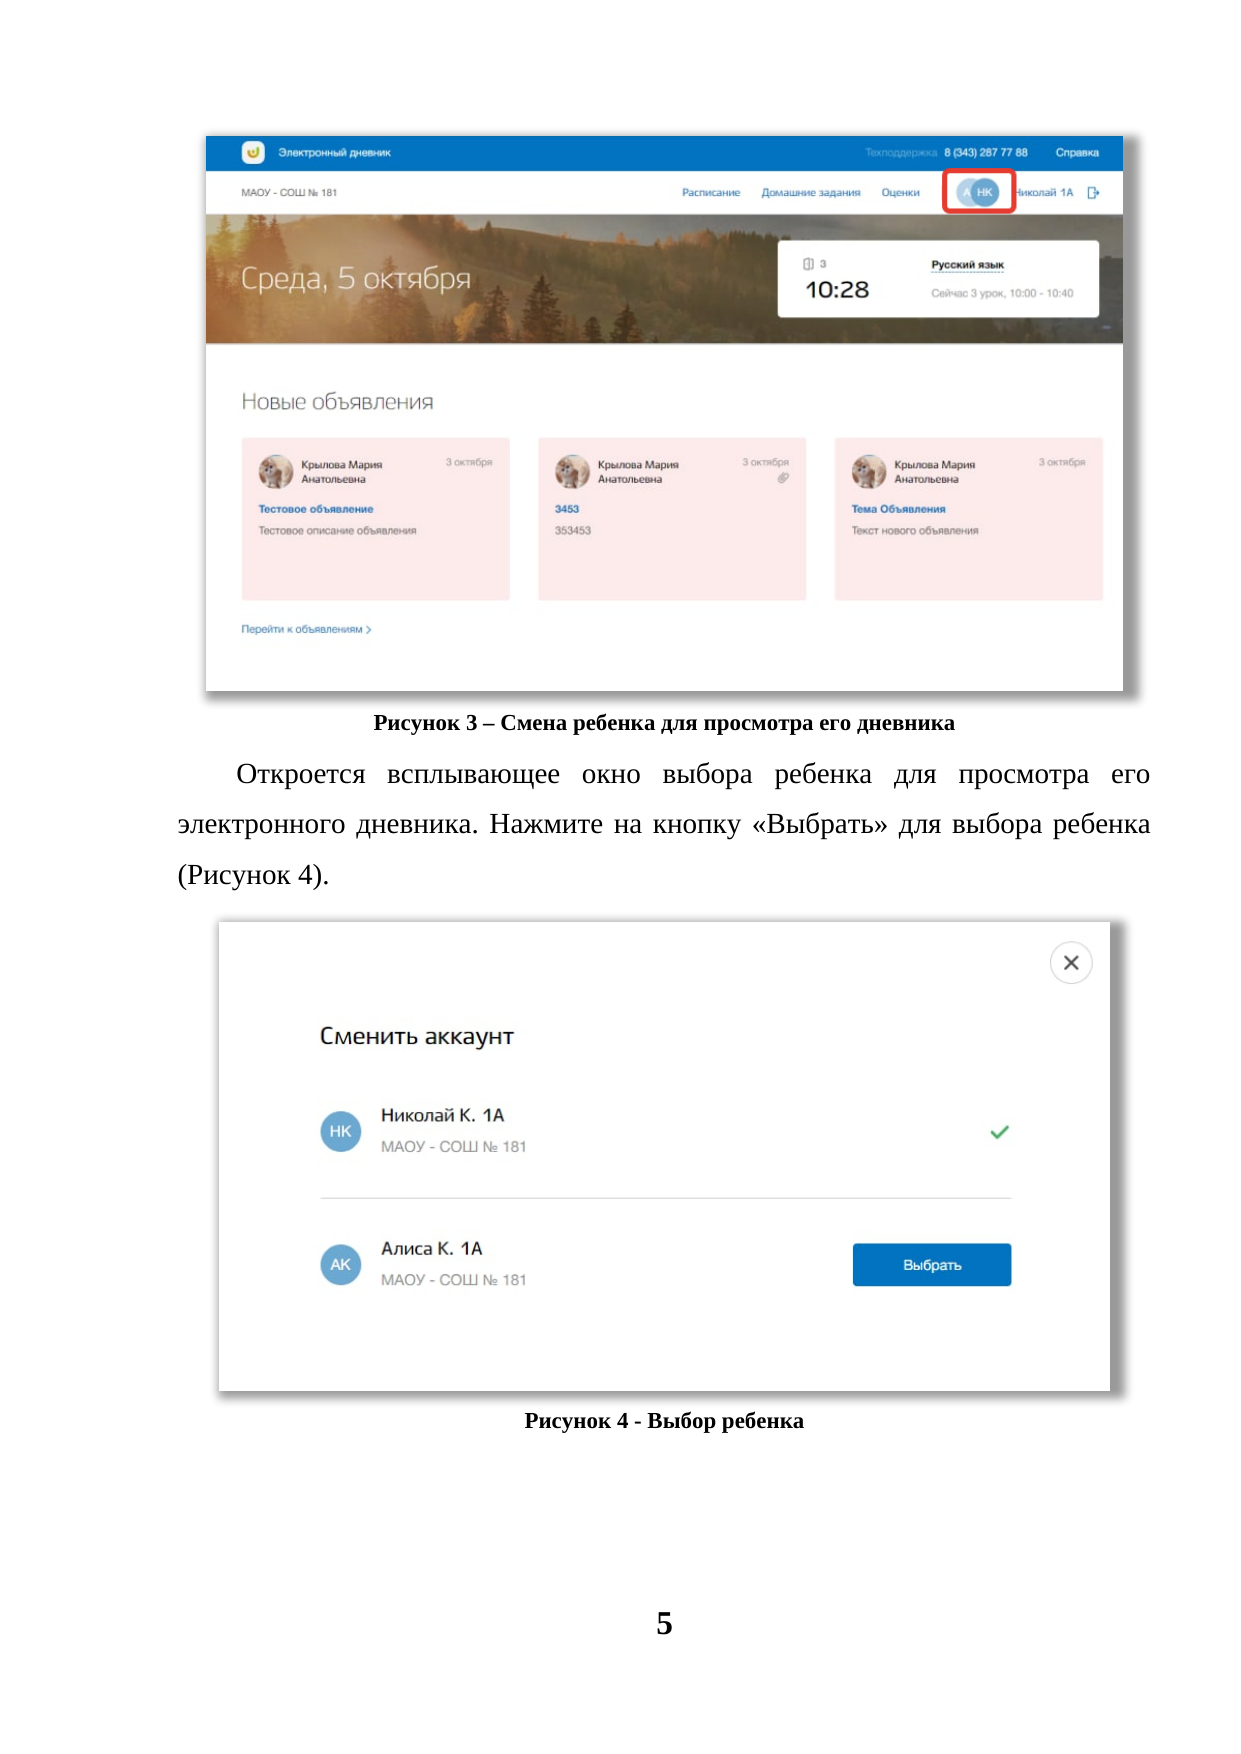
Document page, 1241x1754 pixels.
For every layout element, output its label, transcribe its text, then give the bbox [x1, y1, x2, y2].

picture [206, 136, 1123, 691]
picture [219, 922, 1110, 1391]
text Откроется всплывающее окно выбора ребенка для просмотра его электронного дневника. Нажмите на кнопку «Выбрать» для выбора ребенка (Рисунок 4). [177, 756, 1152, 890]
text Рисунок 3 – Смена ребенка для просмотра его дневника [177, 709, 1152, 735]
text Рисунок 4 - Выбор ребенка [177, 1407, 1152, 1433]
